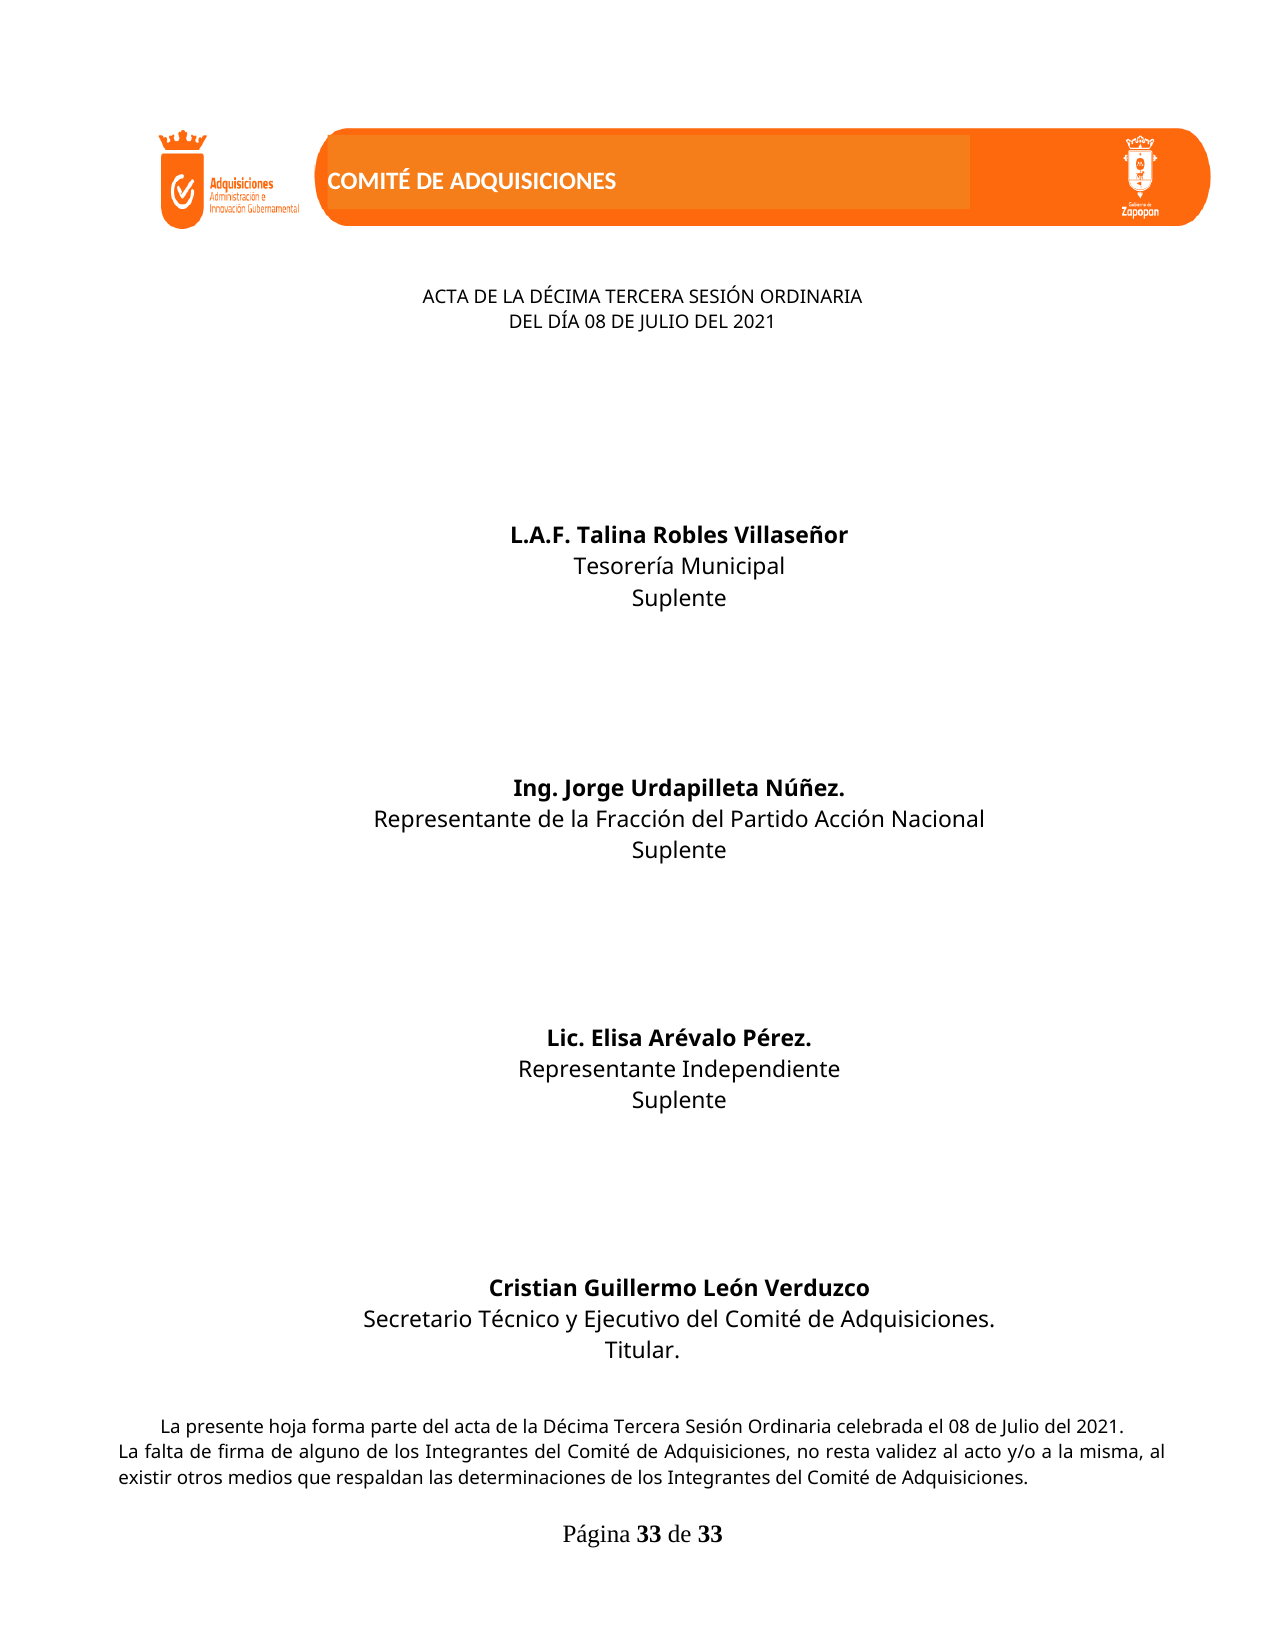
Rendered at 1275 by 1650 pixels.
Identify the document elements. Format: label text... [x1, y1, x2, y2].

text Tesorería Municipal [192, 550, 1167, 582]
picture [118, 73, 1239, 284]
text Cristian Guillermo León Verduzco [192, 1272, 1167, 1303]
text Suplente [192, 1084, 1167, 1116]
text Ing. Jorge Urdapilleta Núñez. [192, 772, 1167, 803]
text Representante Independiente [192, 1053, 1167, 1084]
text Secretario Técnico y Ejecutivo del Comité de Adquisiciones. [192, 1303, 1167, 1334]
text Representante de la Fracción del Partido Acción Nacional [192, 803, 1167, 834]
text L.A.F. Talina Robles Villaseñor [192, 519, 1167, 550]
text Suplente [192, 582, 1167, 613]
text Suplente [192, 834, 1167, 866]
text Titular. [118, 1334, 1167, 1366]
text Lic. Elisa Arévalo Pérez. [192, 1022, 1167, 1053]
